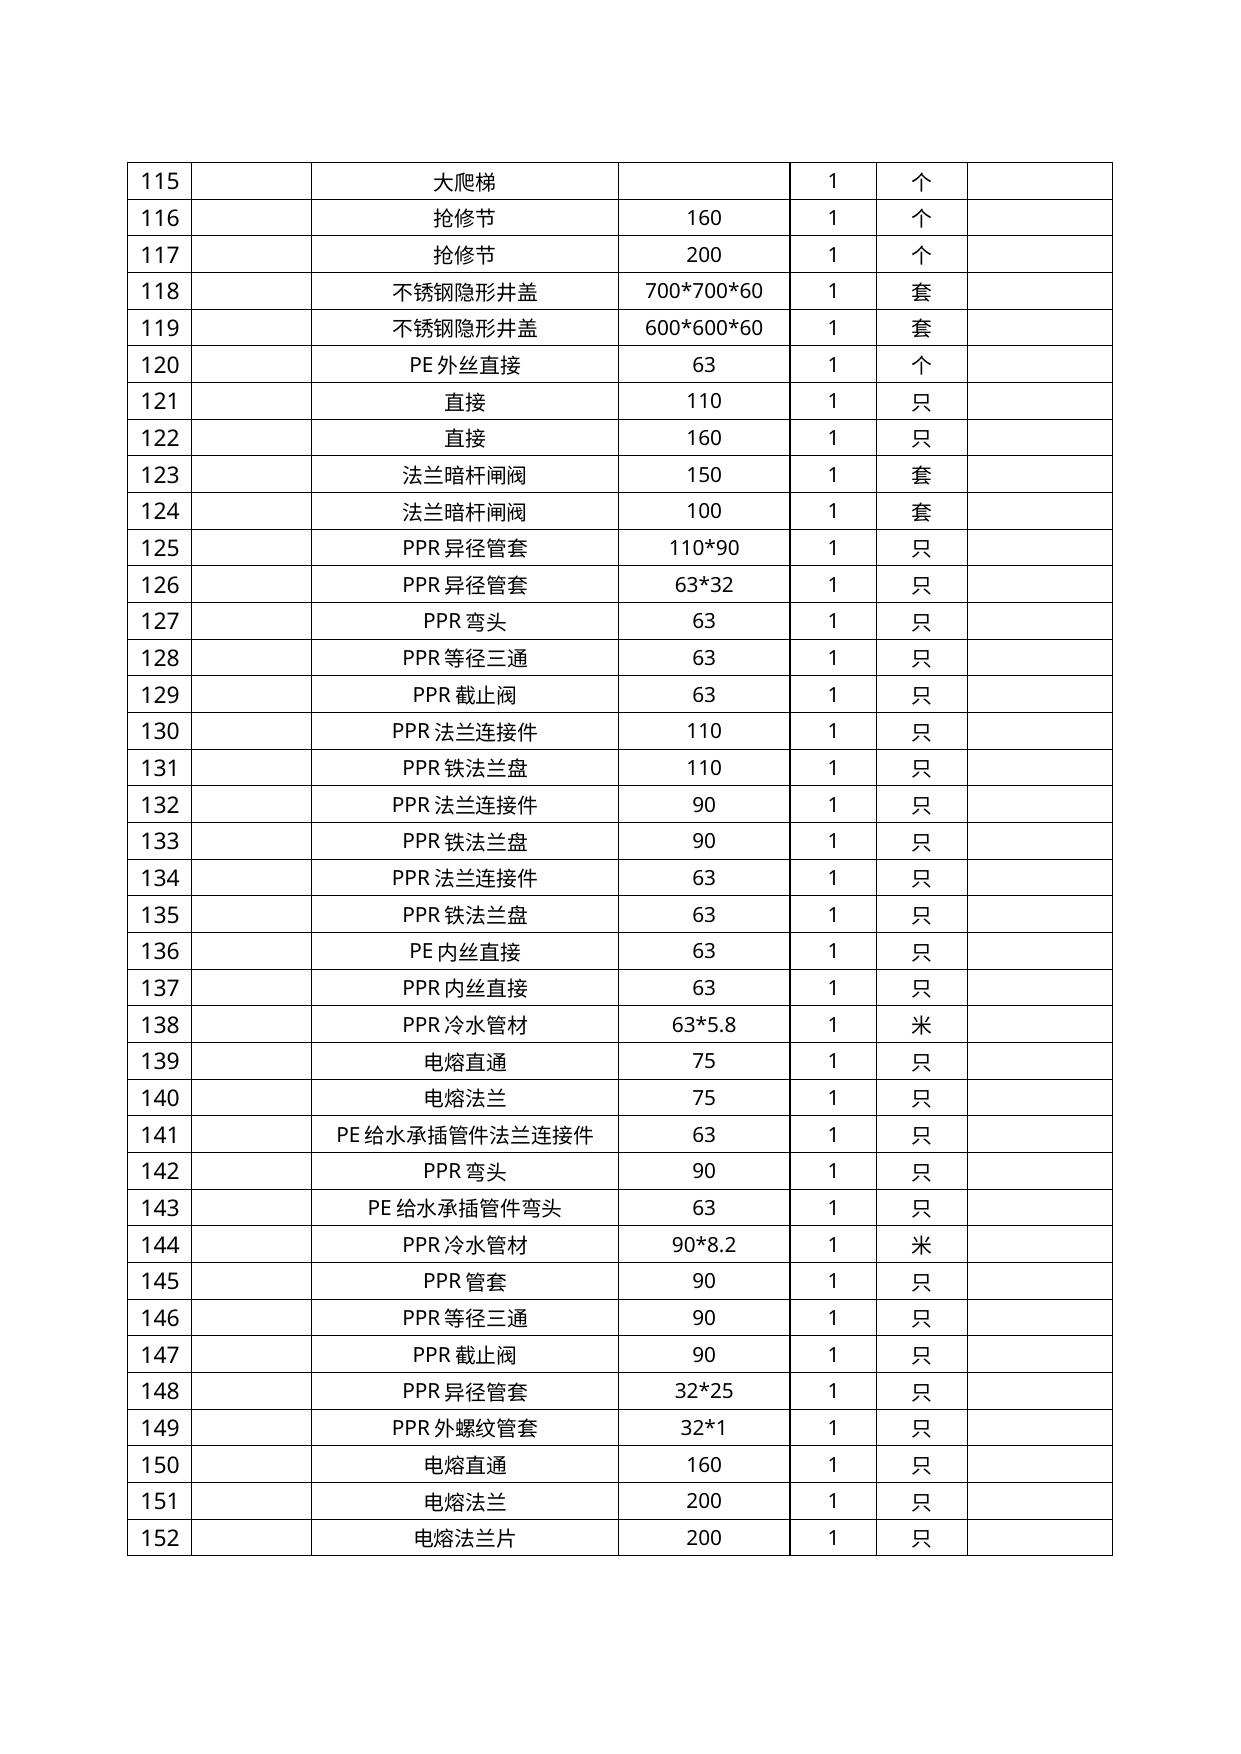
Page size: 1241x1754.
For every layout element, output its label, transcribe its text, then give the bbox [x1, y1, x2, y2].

table_cell [192, 896, 311, 932]
table_cell [192, 1483, 311, 1519]
table_cell 200 [619, 236, 789, 272]
table_cell 抢修节 [312, 200, 618, 235]
table_cell 1 [791, 456, 876, 492]
table_cell 套 [877, 493, 967, 529]
table_cell 只 [877, 933, 967, 969]
table_cell 只 [877, 676, 967, 712]
table_cell 1 [791, 676, 876, 712]
table_cell 只 [877, 1336, 967, 1372]
table_cell 1 [791, 273, 876, 309]
table_cell 只 [877, 383, 967, 419]
table_cell 只 [877, 1410, 967, 1445]
table_cell 电熔法兰 [312, 1483, 618, 1519]
table_cell 129 [128, 676, 191, 712]
table_cell [968, 163, 1112, 199]
table_cell [968, 566, 1112, 602]
table_cell 200 [619, 1520, 789, 1555]
table_cell 只 [877, 1263, 967, 1299]
table_cell 大爬梯 [312, 163, 618, 199]
table_cell [192, 236, 311, 272]
table_cell [192, 420, 311, 455]
table_cell 只 [877, 860, 967, 895]
table_cell 电熔法兰 [312, 1080, 618, 1115]
table_cell 只 [877, 1153, 967, 1189]
table_cell 个 [877, 200, 967, 235]
table_cell [192, 1410, 311, 1445]
table_cell [192, 566, 311, 602]
table_cell 130 [128, 713, 191, 749]
table_cell 1 [791, 713, 876, 749]
table_cell 63 [619, 896, 789, 932]
table_cell PPR异径管套 [312, 566, 618, 602]
table_cell 米 [877, 1006, 967, 1042]
table_cell [192, 640, 311, 675]
table_cell 120 [128, 346, 191, 382]
table_cell PPR等径三通 [312, 1300, 618, 1335]
table_cell 1 [791, 1263, 876, 1299]
table_cell 个 [877, 236, 967, 272]
table_cell [968, 823, 1112, 859]
table_cell [192, 933, 311, 969]
table_cell 不锈钢隐形井盖 [312, 310, 618, 345]
table_cell 1 [791, 420, 876, 455]
table_cell 1 [791, 786, 876, 822]
table_cell [968, 786, 1112, 822]
table_cell 160 [619, 420, 789, 455]
table_cell [192, 493, 311, 529]
table_cell [192, 383, 311, 419]
table_cell 只 [877, 1446, 967, 1482]
table_cell PPR等径三通 [312, 640, 618, 675]
table_cell 电熔直通 [312, 1043, 618, 1079]
table_cell 90 [619, 1300, 789, 1335]
table_cell [968, 493, 1112, 529]
table_cell 90*8.2 [619, 1226, 789, 1262]
table_cell [192, 1446, 311, 1482]
table_cell 只 [877, 1080, 967, 1115]
table_cell 142 [128, 1153, 191, 1189]
table_cell 127 [128, 603, 191, 639]
table_cell 1 [791, 1520, 876, 1555]
table_cell [968, 1520, 1112, 1555]
table_cell 63 [619, 1116, 789, 1152]
table_cell 只 [877, 750, 967, 785]
table_cell 110*90 [619, 530, 789, 565]
table_cell PPR弯头 [312, 603, 618, 639]
table_cell [968, 1190, 1112, 1225]
table_cell 90 [619, 1263, 789, 1299]
table_cell 63 [619, 346, 789, 382]
table_cell 1 [791, 163, 876, 199]
table_cell 1 [791, 200, 876, 235]
table_cell [192, 1373, 311, 1409]
table_cell 150 [128, 1446, 191, 1482]
table_cell [192, 1300, 311, 1335]
table_cell 只 [877, 566, 967, 602]
table_cell 只 [877, 1520, 967, 1555]
table_cell 90 [619, 1336, 789, 1372]
table_cell PPR法兰连接件 [312, 713, 618, 749]
table_cell [192, 200, 311, 235]
table_cell 直接 [312, 420, 618, 455]
table_cell 套 [877, 456, 967, 492]
table_cell 米 [877, 1226, 967, 1262]
table_cell 1 [791, 1336, 876, 1372]
table_cell [968, 383, 1112, 419]
table_cell 63 [619, 603, 789, 639]
table_cell [968, 200, 1112, 235]
table_cell PPR截止阀 [312, 1336, 618, 1372]
table_cell 146 [128, 1300, 191, 1335]
table_cell [968, 1226, 1112, 1262]
table_cell [192, 750, 311, 785]
table_cell [619, 163, 789, 199]
table_cell 1 [791, 1373, 876, 1409]
table_cell 700*700*60 [619, 273, 789, 309]
table_cell 144 [128, 1226, 191, 1262]
table_cell 1 [791, 970, 876, 1005]
table_cell [968, 1446, 1112, 1482]
table_cell 139 [128, 1043, 191, 1079]
table_cell PPR截止阀 [312, 676, 618, 712]
table_cell PPR铁法兰盘 [312, 750, 618, 785]
table_cell 121 [128, 383, 191, 419]
table_cell [192, 713, 311, 749]
table_cell 150 [619, 456, 789, 492]
table_cell 1 [791, 896, 876, 932]
table_cell [192, 1263, 311, 1299]
table_cell 151 [128, 1483, 191, 1519]
table_cell 138 [128, 1006, 191, 1042]
table_cell 63 [619, 933, 789, 969]
table_cell 141 [128, 1116, 191, 1152]
table_cell 1 [791, 1080, 876, 1115]
table_cell [192, 1336, 311, 1372]
table_cell [192, 603, 311, 639]
table_cell 90 [619, 823, 789, 859]
table_cell PPR内丝直接 [312, 970, 618, 1005]
table_cell 套 [877, 273, 967, 309]
table_cell PPR法兰连接件 [312, 860, 618, 895]
table_cell [192, 676, 311, 712]
table_cell [968, 346, 1112, 382]
table_cell 1 [791, 566, 876, 602]
table_cell PPR外螺纹管套 [312, 1410, 618, 1445]
table_cell 131 [128, 750, 191, 785]
table_cell PPR铁法兰盘 [312, 823, 618, 859]
table_cell 600*600*60 [619, 310, 789, 345]
table_cell [192, 1043, 311, 1079]
table_cell [968, 860, 1112, 895]
table_cell 只 [877, 896, 967, 932]
table_cell [968, 713, 1112, 749]
table_cell 32*25 [619, 1373, 789, 1409]
table_cell 137 [128, 970, 191, 1005]
table_cell 1 [791, 1446, 876, 1482]
table_cell [968, 1080, 1112, 1115]
table_cell 63 [619, 1190, 789, 1225]
table_cell [968, 970, 1112, 1005]
table_cell [192, 1226, 311, 1262]
table_cell 只 [877, 530, 967, 565]
table_cell 只 [877, 603, 967, 639]
table_cell 1 [791, 1043, 876, 1079]
table_cell 法兰暗杆闸阀 [312, 456, 618, 492]
table_cell 个 [877, 346, 967, 382]
table_cell 只 [877, 786, 967, 822]
table_cell 63 [619, 860, 789, 895]
table_cell [968, 236, 1112, 272]
table_cell 140 [128, 1080, 191, 1115]
table_cell PE外丝直接 [312, 346, 618, 382]
table_cell [968, 310, 1112, 345]
table_cell [968, 896, 1112, 932]
table_cell [968, 1483, 1112, 1519]
table_cell 1 [791, 1190, 876, 1225]
table_cell 132 [128, 786, 191, 822]
table_cell [968, 676, 1112, 712]
table_cell 套 [877, 310, 967, 345]
table_cell PPR法兰连接件 [312, 786, 618, 822]
table_cell 148 [128, 1373, 191, 1409]
table_cell 1 [791, 1226, 876, 1262]
table_cell 160 [619, 200, 789, 235]
table_cell PE内丝直接 [312, 933, 618, 969]
table_cell 1 [791, 823, 876, 859]
table_cell PPR异径管套 [312, 530, 618, 565]
table_cell 75 [619, 1043, 789, 1079]
table_cell 1 [791, 346, 876, 382]
table_cell 1 [791, 1006, 876, 1042]
table_cell 只 [877, 640, 967, 675]
table_cell 不锈钢隐形井盖 [312, 273, 618, 309]
table_cell 1 [791, 1116, 876, 1152]
table_cell [968, 273, 1112, 309]
table_cell PPR弯头 [312, 1153, 618, 1189]
table_cell [968, 1043, 1112, 1079]
table_cell 电熔直通 [312, 1446, 618, 1482]
table_cell PPR铁法兰盘 [312, 896, 618, 932]
table_cell 149 [128, 1410, 191, 1445]
table_cell 133 [128, 823, 191, 859]
table_cell 124 [128, 493, 191, 529]
table_cell [968, 750, 1112, 785]
table_cell [968, 1006, 1112, 1042]
table_cell 110 [619, 713, 789, 749]
table_cell [192, 530, 311, 565]
table_cell 只 [877, 823, 967, 859]
table_cell [968, 1263, 1112, 1299]
table_cell 200 [619, 1483, 789, 1519]
table_cell [192, 346, 311, 382]
table_cell PE给水承插管件法兰连接件 [312, 1116, 618, 1152]
table_cell [968, 456, 1112, 492]
table_cell 63 [619, 970, 789, 1005]
table_cell 1 [791, 493, 876, 529]
table_cell 只 [877, 1116, 967, 1152]
table_cell 只 [877, 1190, 967, 1225]
table_cell [192, 456, 311, 492]
table_cell [968, 1336, 1112, 1372]
table_cell 只 [877, 713, 967, 749]
table_cell 只 [877, 1043, 967, 1079]
table_cell 1 [791, 236, 876, 272]
table_cell 1 [791, 640, 876, 675]
table_cell [968, 640, 1112, 675]
table_cell [192, 1520, 311, 1555]
table_cell PPR管套 [312, 1263, 618, 1299]
table_cell [192, 273, 311, 309]
table_cell 1 [791, 1483, 876, 1519]
table_cell [192, 1006, 311, 1042]
table_cell [192, 1116, 311, 1152]
table_cell 1 [791, 310, 876, 345]
table_cell 63 [619, 640, 789, 675]
table_cell 1 [791, 1300, 876, 1335]
table_cell PPR冷水管材 [312, 1006, 618, 1042]
table_cell 1 [791, 933, 876, 969]
table_cell 126 [128, 566, 191, 602]
table_cell [192, 1153, 311, 1189]
table_cell PPR异径管套 [312, 1373, 618, 1409]
table_cell 136 [128, 933, 191, 969]
table_cell 只 [877, 970, 967, 1005]
table_cell 160 [619, 1446, 789, 1482]
table_cell 1 [791, 750, 876, 785]
table_cell 116 [128, 200, 191, 235]
table_cell 1 [791, 860, 876, 895]
table_cell 1 [791, 530, 876, 565]
table_cell 电熔法兰片 [312, 1520, 618, 1555]
table_cell 只 [877, 1373, 967, 1409]
table_cell 只 [877, 420, 967, 455]
table_cell 118 [128, 273, 191, 309]
table_cell [192, 970, 311, 1005]
table_cell 145 [128, 1263, 191, 1299]
table_cell 1 [791, 383, 876, 419]
table_cell 117 [128, 236, 191, 272]
table_cell 90 [619, 1153, 789, 1189]
table_cell [968, 1116, 1112, 1152]
table_cell 只 [877, 1483, 967, 1519]
table_cell [192, 1190, 311, 1225]
table_cell 125 [128, 530, 191, 565]
table_cell 90 [619, 786, 789, 822]
table_cell 110 [619, 750, 789, 785]
table_cell [192, 310, 311, 345]
table_cell 123 [128, 456, 191, 492]
table_cell [968, 420, 1112, 455]
table_cell PE给水承插管件弯头 [312, 1190, 618, 1225]
table_cell 143 [128, 1190, 191, 1225]
table_cell 110 [619, 383, 789, 419]
table_cell 119 [128, 310, 191, 345]
table_cell [968, 933, 1112, 969]
table_cell [968, 1373, 1112, 1409]
table_cell 115 [128, 163, 191, 199]
table_cell 抢修节 [312, 236, 618, 272]
table_cell 直接 [312, 383, 618, 419]
table_cell [968, 1300, 1112, 1335]
table_cell 100 [619, 493, 789, 529]
table_cell 个 [877, 163, 967, 199]
table_cell 1 [791, 603, 876, 639]
table_cell [192, 823, 311, 859]
table_cell 32*1 [619, 1410, 789, 1445]
table_cell 122 [128, 420, 191, 455]
table_cell [968, 1153, 1112, 1189]
table_cell 147 [128, 1336, 191, 1372]
table_cell 只 [877, 1300, 967, 1335]
table_cell 135 [128, 896, 191, 932]
table_cell 134 [128, 860, 191, 895]
table_cell 63*5.8 [619, 1006, 789, 1042]
table_cell [968, 1410, 1112, 1445]
table_cell 1 [791, 1410, 876, 1445]
table_cell [192, 1080, 311, 1115]
table_cell 63*32 [619, 566, 789, 602]
table_cell [192, 860, 311, 895]
table_cell PPR冷水管材 [312, 1226, 618, 1262]
table_cell 152 [128, 1520, 191, 1555]
table_cell [968, 603, 1112, 639]
table_cell [192, 163, 311, 199]
table_cell 法兰暗杆闸阀 [312, 493, 618, 529]
table_cell [968, 530, 1112, 565]
table_cell 128 [128, 640, 191, 675]
table_cell 75 [619, 1080, 789, 1115]
table_cell [192, 786, 311, 822]
table_cell 63 [619, 676, 789, 712]
table_cell 1 [791, 1153, 876, 1189]
